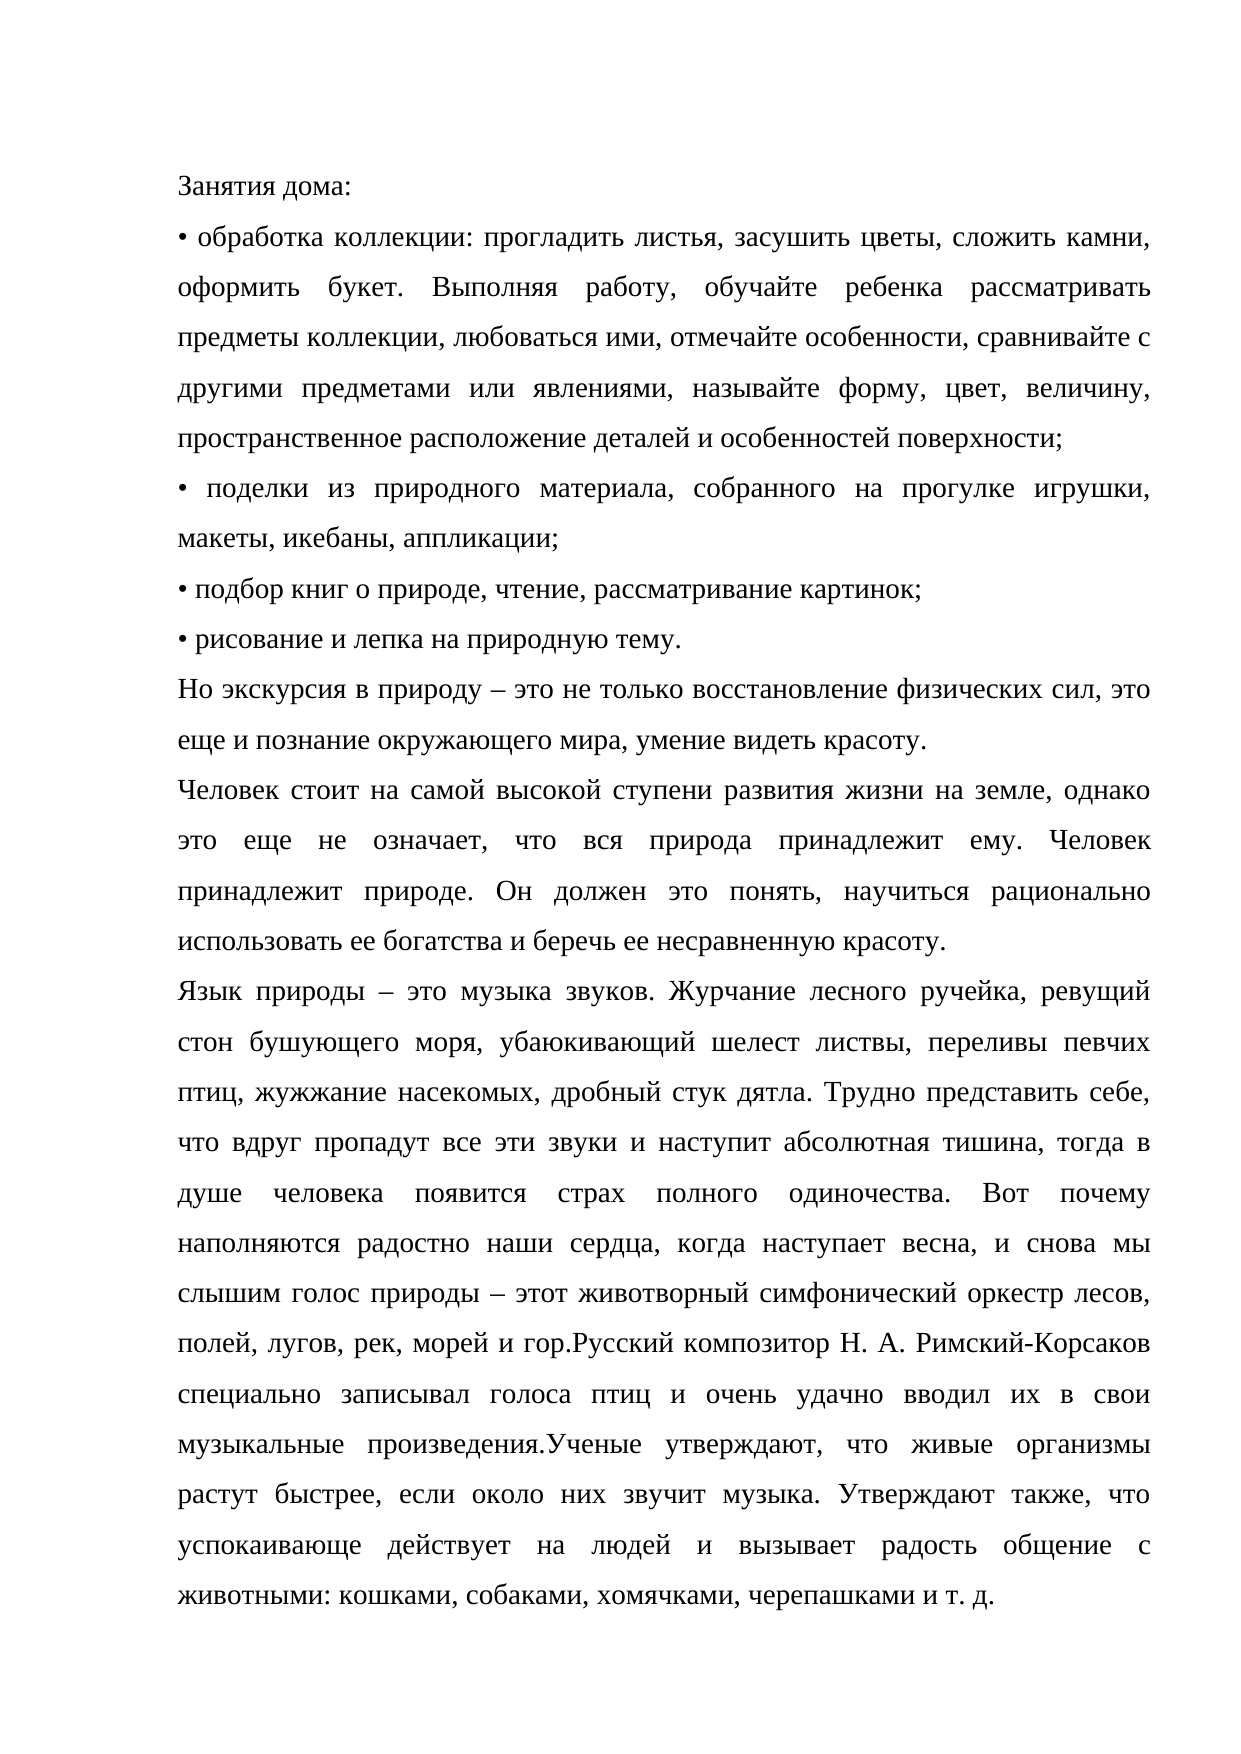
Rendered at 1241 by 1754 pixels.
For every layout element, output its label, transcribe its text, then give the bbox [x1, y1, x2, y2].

text Человек стоит на самой высокой ступени развития жизни на земле, однако это еще не означает, что вся природа принадлежит ему. Человек принадлежит природе. Он должен это понять, научиться рационально использовать ее богатства и беречь ее несравненную красоту. [177, 772, 1152, 957]
text Занятия дома: [177, 168, 1152, 202]
text • рисование и лепка на природную тему. [177, 621, 1152, 655]
text • обработка коллекции: прогладить листья, засушить цветы, сложить камни, оформить букет. Выполняя работу, обучайте ребенка рассматривать предметы коллекции, любоваться ими, отмечайте особенности, сравнивайте с другими предметами или явлениями, называйте форму, цвет, величину, пространственное расположение деталей и особенностей поверхности; [177, 219, 1152, 453]
text Но экскурсия в природу – это не только восстановление физических сил, это еще и познание окружающего мира, умение видеть красоту. [177, 672, 1152, 755]
text • подбор книг о природе, чтение, рассматривание картинок; [177, 571, 1152, 604]
text Язык природы – это музыка звуков. Журчание лесного ручейка, ревущий стон бушующего моря, убаюкивающий шелест листвы, переливы певчих птиц, жужжание насекомых, дробный стук дятла. Трудно представить себе, что вдруг пропадут все эти звуки и наступит абсолютная тишина, тогда в душе человека появится страх полного одиночества. Вот почему наполняются радостно наши сердца, когда наступает весна, и снова мы слышим голос природы – этот животворный симфонический оркестр лесов, полей, лугов, рек, морей и гор.Русский композитор Н. А. Римский-Корсаков специально записывал голоса птиц и очень удачно вводил их в свои музыкальные произведения.Ученые утверждают, что живые организмы растут быстрее, если около них звучит музыка. Утверждают также, что успокаивающе действует на людей и вызывает радость общение с животными: кошками, собаками, хомячками, черепашками и т. д. [177, 973, 1152, 1611]
text • поделки из природного материала, собранного на прогулке игрушки, макеты, икебаны, аппликации; [177, 470, 1152, 554]
